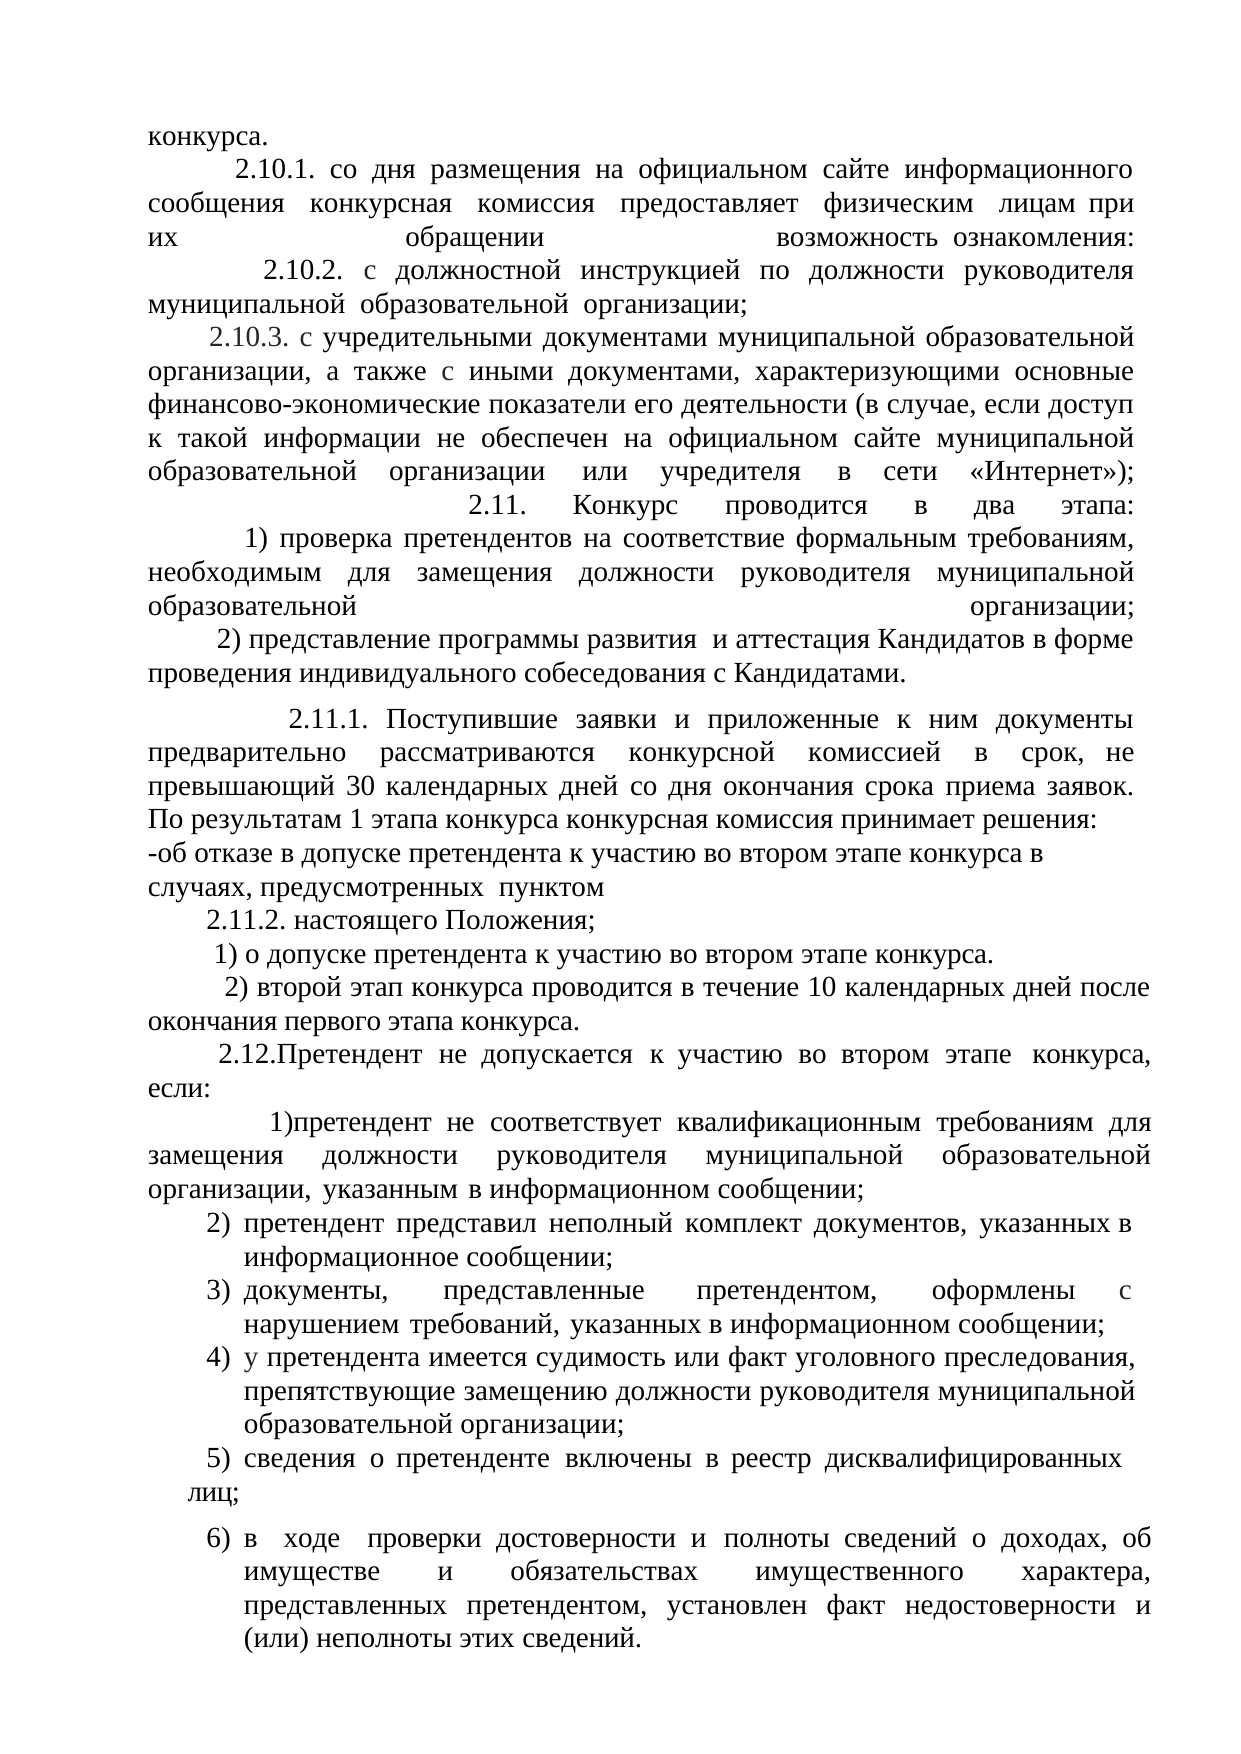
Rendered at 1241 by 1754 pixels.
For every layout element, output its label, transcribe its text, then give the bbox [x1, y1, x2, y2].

text лиц; [187, 1474, 1152, 1507]
text 2) второй этап конкурса проводится в течение 10 календарных дней после окончания первого этапа конкурса. [148, 969, 1152, 1036]
list в ходе проверки достоверности и полноты сведений о доходах, об имуществе и обязательствах имущественного характера, представленных претендентом, установлен факт недостоверности и (или) неполноты этих сведений. [206, 1520, 1152, 1654]
list документы, представленные претендентом, оформлены с нарушением требований, указанных в информационном сообщении; [206, 1272, 1132, 1339]
text -об отказе в допуске претендента к участию во втором этапе конкурса в случаях, предусмотренных пунктом 2.11.2. настоящего Положения; [148, 835, 1134, 936]
list претендент представил неполный комплект документов, указанных в информационное сообщении; [206, 1205, 1132, 1272]
text 1) о допуске претендента к участию во втором этапе конкурса. [148, 936, 1152, 969]
text 2.12.Претендент не допускается к участию во втором этапе конкурса, если: 1)претендент не соответствует квалификационным требованиям для замещения должности руководителя муниципальной образовательной организации, указанным в информационном сообщении; [148, 1037, 1152, 1204]
list сведения о претенденте включены в реестр дисквалифицированных [206, 1440, 1152, 1473]
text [148, 118, 1135, 688]
text 2.11.1. Поступившие заявки и приложенные к ним документы предварительно рассматриваются конкурсной комиссией в срок, не превышающий 30 календарных дней со дня окончания срока приема заявок. По результатам 1 этапа конкурса конкурсная комиссия принимает решения: [148, 701, 1134, 835]
list у претендента имеется судимость или факт уголовного преследования, препятствующие замещению должности руководителя муниципальной образовательной организации; [206, 1339, 1136, 1440]
